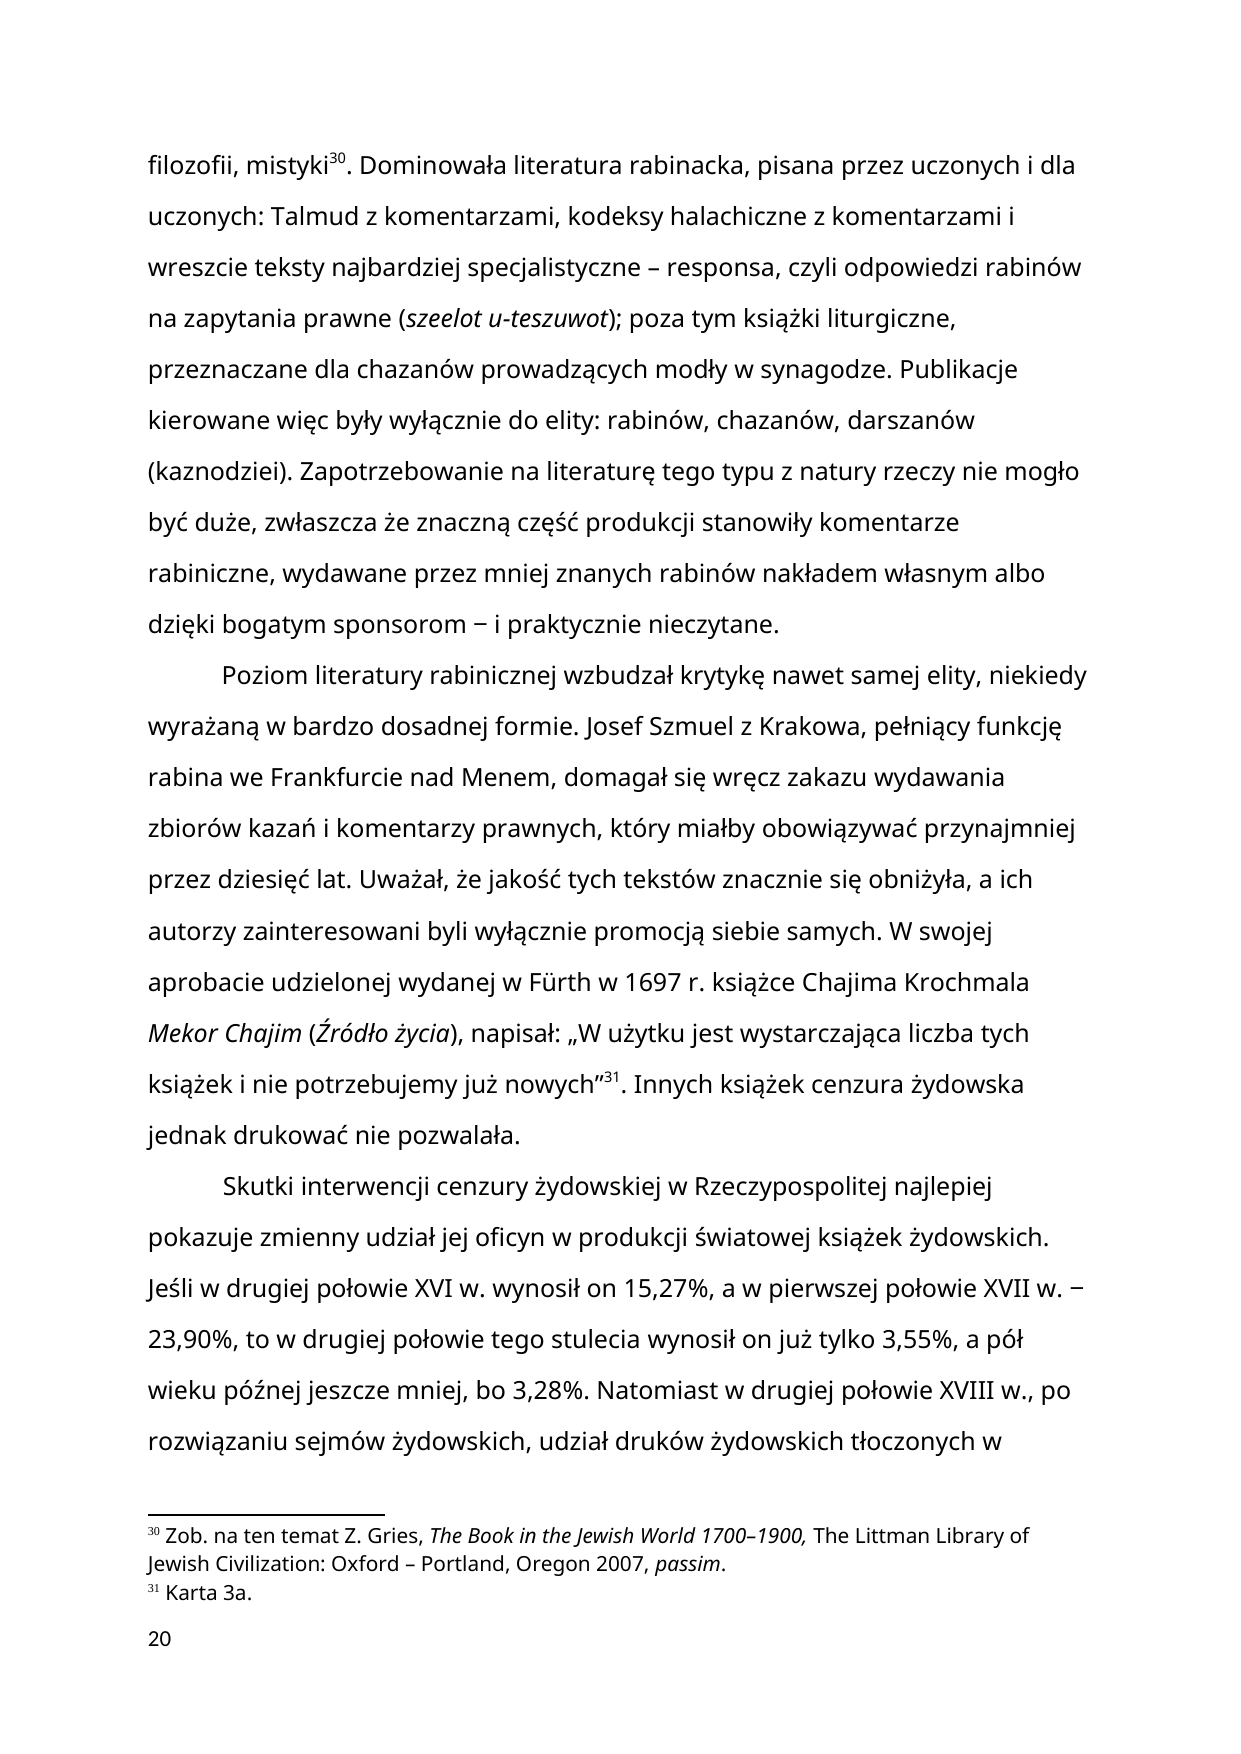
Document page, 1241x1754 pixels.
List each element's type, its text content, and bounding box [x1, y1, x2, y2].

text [148, 1168, 1093, 1458]
text Poziom literatury rabinicznej wzbudzał krytykę nawet samej elity, niekiedy wyrażaną w bardzo dosadnej formie. Josef Szmuel z Krakowa, pełniący funkcję rabina we Frankfurcie nad Menem, domagał się wręcz zakazu wydawania zbiorów kazań i komentarzy prawnych, który miałby obowiązywać przynajmniej przez dziesięć lat. Uważał, że jakość tych tekstów znacznie się obniżyła, a ich autorzy zainteresowani byli wyłącznie promocją siebie samych. W swojej aprobacie udzielonej wydanej w Fürth w 1697 r. książce Chajima Krochmala Mekor Chajim (Źródło życia), napisał: „W użytku jest wystarczająca liczba tych książek i nie potrzebujemy już nowych”. Innych książek cenzura żydowska jednak drukować nie pozwalała. [148, 658, 1093, 1151]
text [148, 148, 1093, 641]
